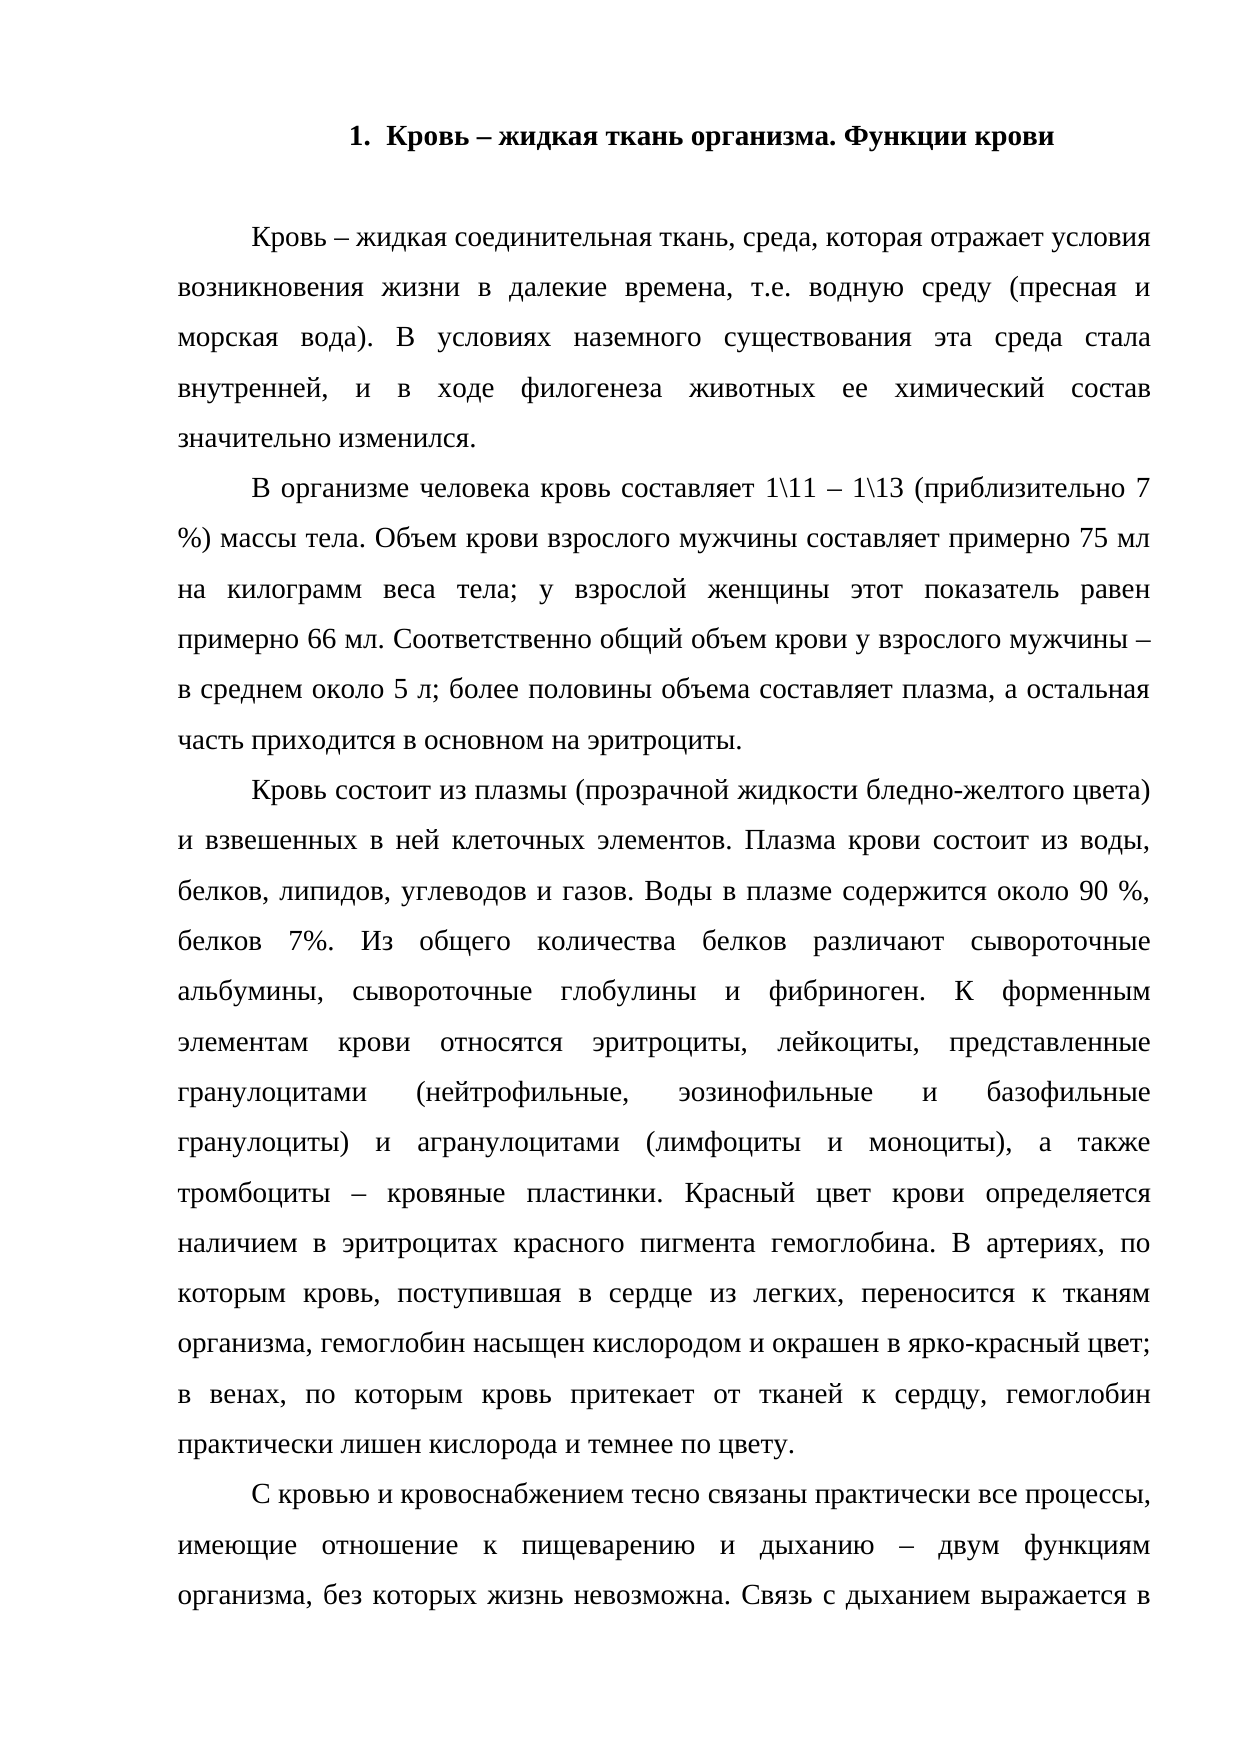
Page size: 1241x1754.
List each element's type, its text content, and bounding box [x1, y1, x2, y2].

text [177, 1477, 1152, 1611]
text В организме человека кровь составляет 1\11 – 1\13 (приблизительно 7 %) массы тела. Объем крови взрослого мужчины составляет примерно 75 мл на килограмм веса тела; у взрослой женщины этот показатель равен примерно 66 мл. Соответственно общий объем крови у взрослого мужчины – в среднем около ; более половины объема составляет плазма, а остальная часть приходится в основном на эритроциты. [177, 470, 1152, 755]
text Кровь – жидкая соединительная ткань, среда, которая отражает условия возникновения жизни в далекие времена, т.е. водную среду (пресная и морская вода). В условиях наземного существования эта среда стала внутренней, и в ходе филогенеза животных ее химический состав значительно изменился. [177, 219, 1152, 453]
list Кровь – жидкая ткань организма. Функции крови [177, 118, 1152, 152]
text Кровь состоит из плазмы (прозрачной жидкости бледно-желтого цвета) и взвешенных в ней клеточных элементов. Плазма крови состоит из воды, белков, липидов, углеводов и газов. Воды в плазме содержится около 90 %, белков 7%. Из общего количества белков различают сывороточные альбумины, сывороточные глобулины и фибриноген. К форменным элементам крови относятся эритроциты, лейкоциты, представленные гранулоцитами (нейтрофильные, эозинофильные и базофильные гранулоциты) и агранулоцитами (лимфоциты и моноциты), а также тромбоциты – кровяные пластинки. Красный цвет крови определяется наличием в эритроцитах красного пигмента гемоглобина. В артериях, по которым кровь, поступившая в сердце из легких, переносится к тканям организма, гемоглобин насыщен кислородом и окрашен в ярко-красный цвет; в венах, по которым кровь притекает от тканей к сердцу, гемоглобин практически лишен кислорода и темнее по цвету. [177, 772, 1152, 1460]
